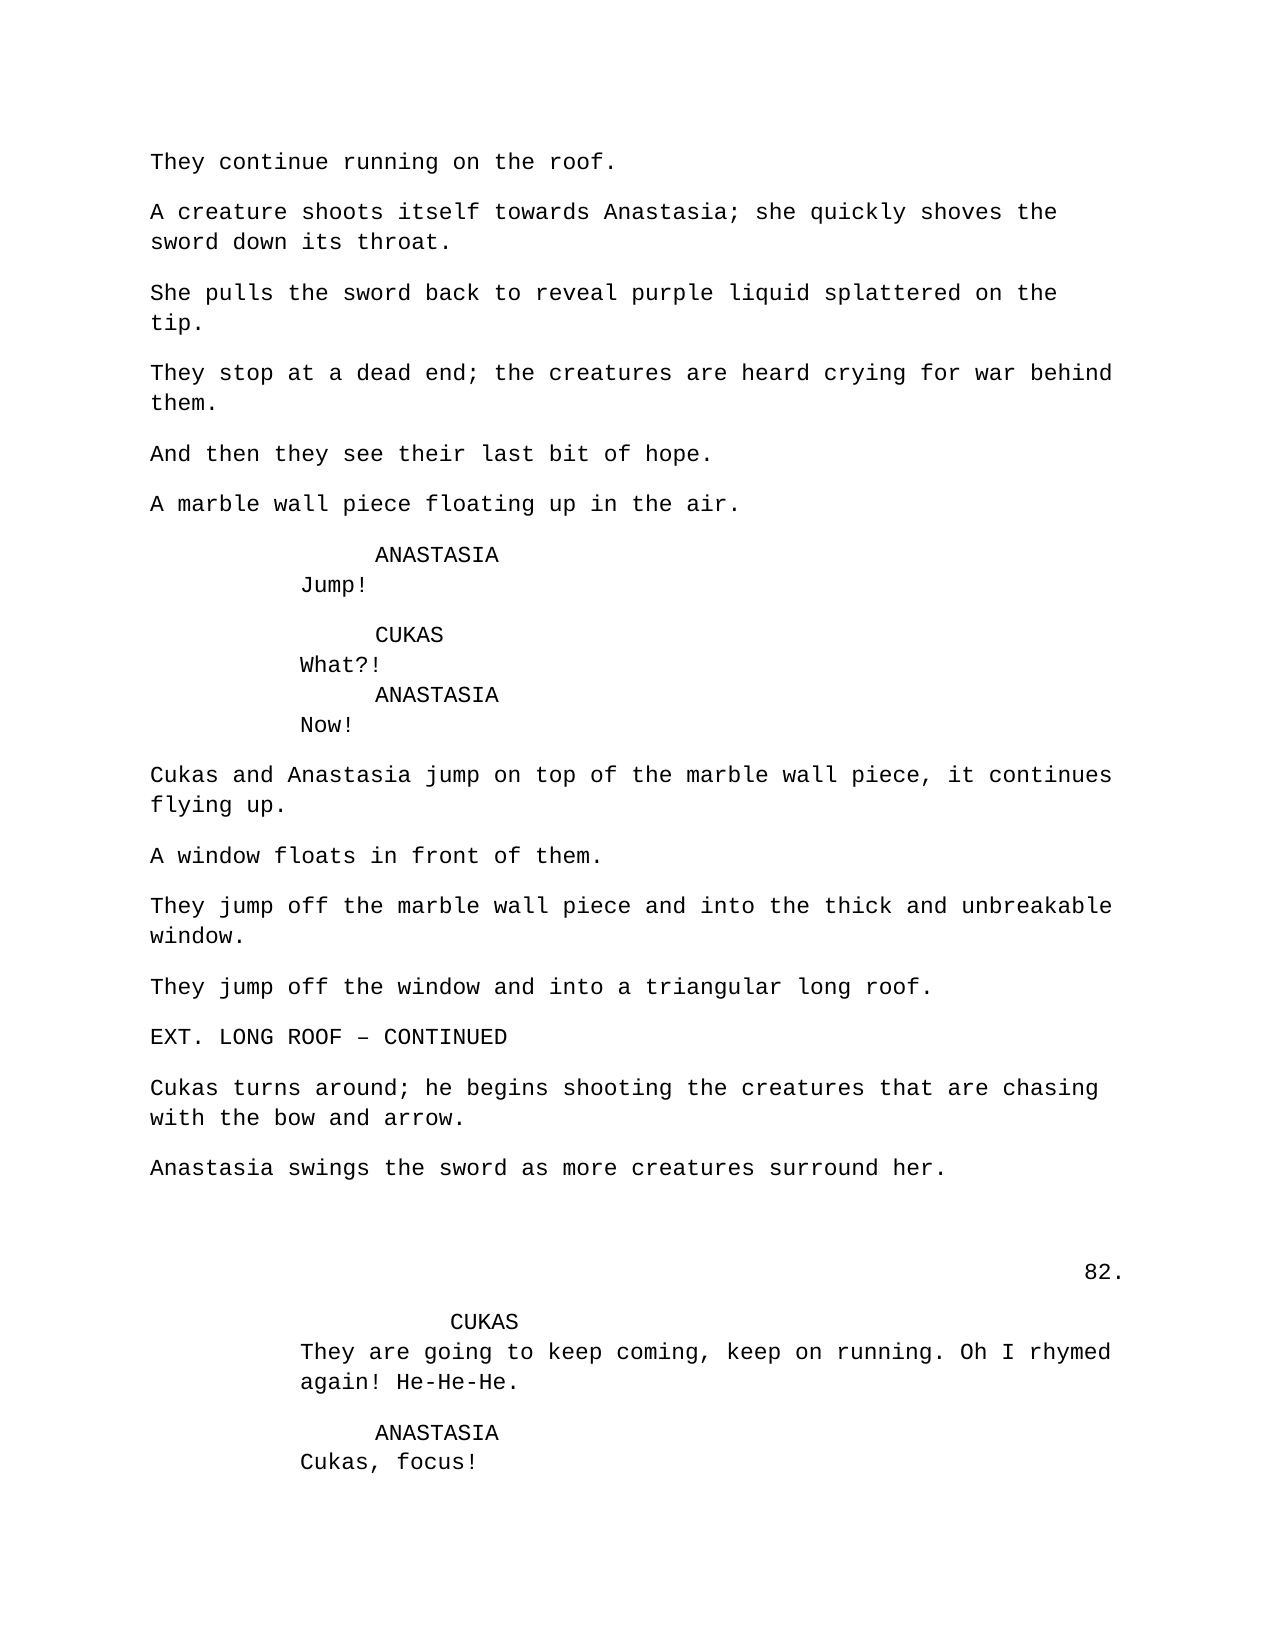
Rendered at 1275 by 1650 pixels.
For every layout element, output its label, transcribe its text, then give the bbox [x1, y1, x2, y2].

text They continue running on the roof. [150, 150, 1125, 176]
text 82. [150, 1260, 1125, 1286]
text CUKAS They are going to keep coming, keep on running. Oh I rhymed again! He-He-He. [150, 1311, 1125, 1396]
text CUKAS What?! ANASTASIA Now! [150, 623, 1125, 739]
text A marble wall piece floating up in the air. [150, 492, 1125, 518]
text A window floats in front of them. [150, 844, 1125, 870]
text They jump off the window and into a triangular long roof. [150, 975, 1125, 1001]
text Anastasia swings the sword as more creatures surround her. [150, 1157, 1125, 1183]
text Cukas turns around; he begins shooting the creatures that are chasing with the bow and arrow. [150, 1076, 1125, 1132]
text EXT. LONG ROOF – CONTINUED [150, 1026, 1125, 1052]
text ANASTASIA Jump! [150, 543, 1125, 599]
text She pulls the sword back to reveal purple liquid splattered on the tip. [150, 281, 1125, 337]
text And then they see their last bit of hope. [150, 442, 1125, 468]
text A creature shoots itself towards Anastasia; she quickly shoves the sword down its throat. [150, 201, 1125, 256]
text They jump off the marble wall piece and into the thick and unbreakable window. [150, 894, 1125, 950]
text Cukas and Anastasia jump on top of the marble wall piece, it continues flying up. [150, 763, 1125, 819]
text They stop at a dead end; the creatures are heard crying for war behind them. [150, 361, 1125, 417]
text ANASTASIA Cukas, focus! [150, 1421, 1125, 1477]
